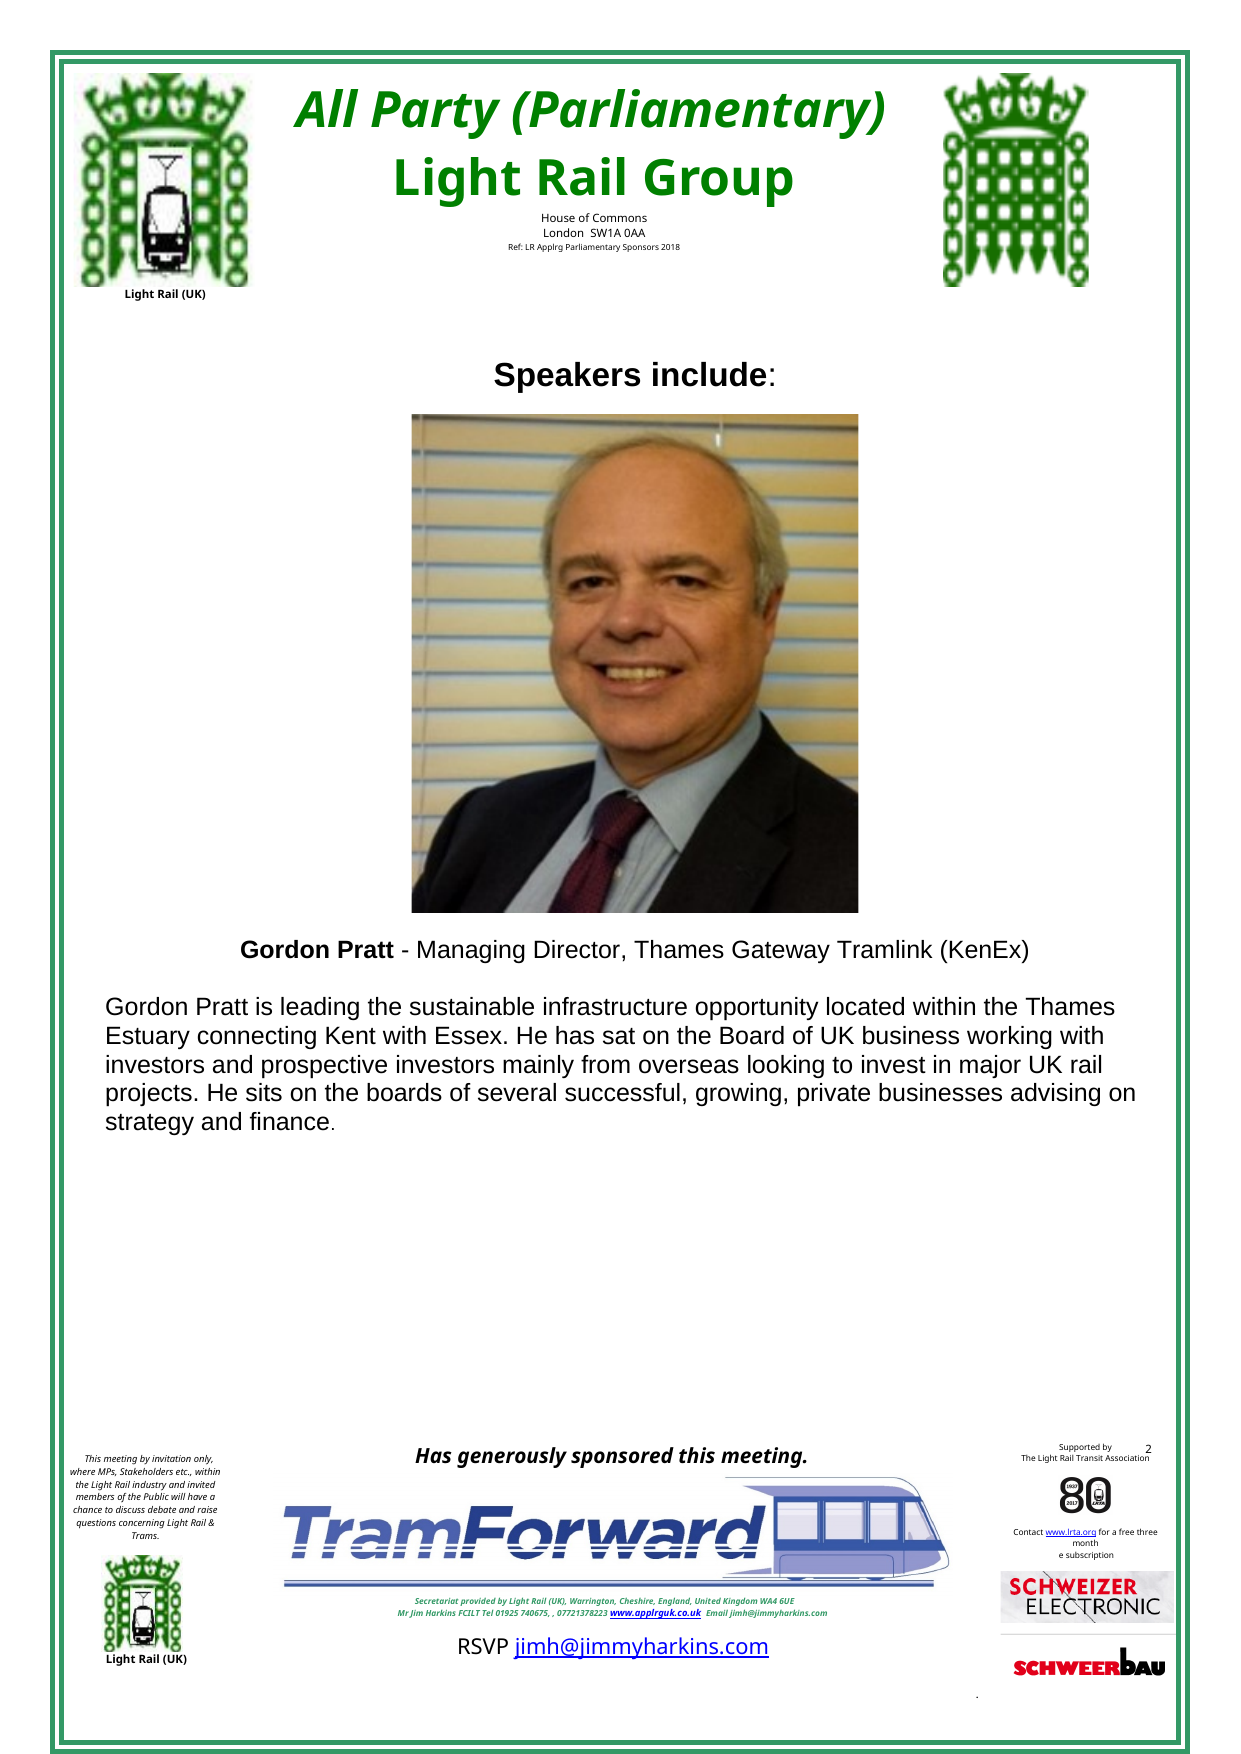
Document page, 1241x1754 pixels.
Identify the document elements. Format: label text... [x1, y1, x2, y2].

picture [943, 73, 1089, 287]
picture [1000, 1571, 1174, 1623]
picture [272, 1469, 954, 1596]
picture [73, 73, 255, 287]
picture [411, 414, 859, 913]
picture [1000, 1633, 1176, 1680]
picture [101, 1555, 184, 1652]
picture [1057, 1475, 1113, 1515]
